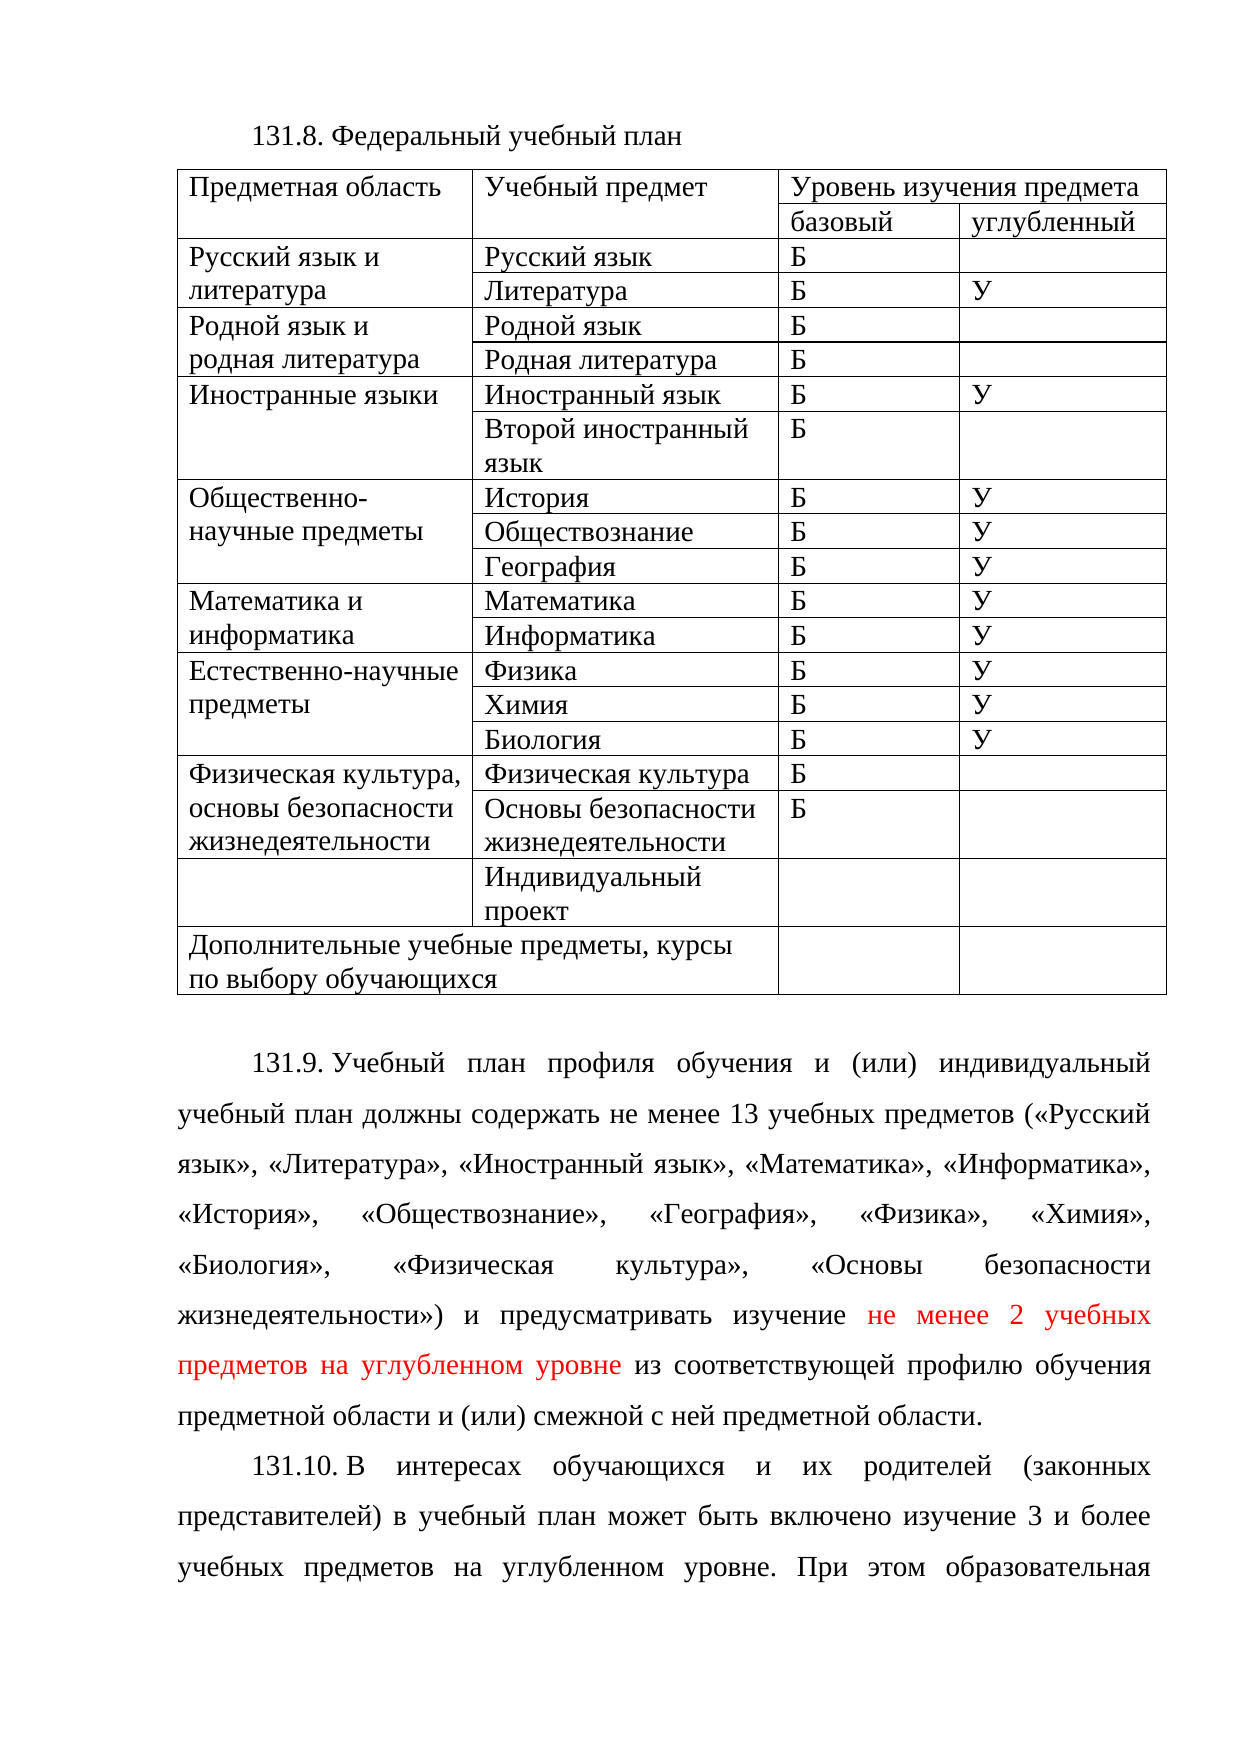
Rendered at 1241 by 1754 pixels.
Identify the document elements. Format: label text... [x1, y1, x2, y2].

table_cell Химия [473, 687, 778, 721]
table_cell У [960, 480, 1166, 513]
table_cell Родной язык и родная литература [178, 308, 472, 376]
table_cell Русский язык и литература [178, 239, 472, 307]
table_cell [960, 791, 1166, 858]
table_cell У [960, 514, 1166, 548]
table_cell История [473, 480, 778, 513]
table_cell Второй иностранный язык [473, 412, 778, 479]
table_cell Обществознание [473, 514, 778, 548]
table_cell У [960, 722, 1166, 755]
table_cell У [960, 584, 1166, 617]
table_cell Б [779, 308, 959, 341]
table_cell Б [779, 756, 959, 790]
table_cell Основы безопасности жизнедеятельности [473, 791, 778, 858]
table_cell [779, 927, 959, 994]
table_cell Математика [473, 584, 778, 617]
table_cell У [960, 549, 1166, 582]
table_cell [960, 859, 1166, 926]
table_cell Физическая культура, основы безопасности жизнедеятельности [178, 756, 472, 858]
text 131.8. Федеральный учебный план [177, 118, 1152, 152]
table_cell Иностранные языки [178, 377, 472, 479]
table_cell Б [779, 412, 959, 479]
table_cell [960, 343, 1166, 376]
table_cell Б [779, 584, 959, 617]
table_header Предметная область [178, 170, 472, 238]
table_cell Информатика [473, 618, 778, 652]
table_cell Б [779, 722, 959, 755]
table_cell У [960, 377, 1166, 411]
table_cell углубленный [960, 204, 1166, 238]
table_cell Математика и информатика [178, 584, 472, 652]
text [177, 1448, 1152, 1582]
table_cell [779, 859, 959, 926]
table_cell Б [779, 514, 959, 548]
table_cell [178, 859, 472, 926]
table_cell Б [779, 239, 959, 272]
table_cell Б [779, 273, 959, 307]
table_cell Б [779, 687, 959, 721]
table_cell [960, 927, 1166, 994]
table_header Учебный предмет [473, 170, 778, 238]
table_cell [960, 756, 1166, 790]
table_cell [960, 308, 1166, 341]
table_cell [960, 239, 1166, 272]
table_cell Физика [473, 653, 778, 686]
text 131.9. Учебный план профиля обучения и (или) индивидуальный учебный план должны содержать не менее 13 учебных предметов («Русский язык», «Литература», «Иностранный язык», «Математика», «Информатика», «История», «Обществознание», «География», «Физика», «Химия», «Биология», «Физическая культура», «Основы безопасности жизнедеятельности») и предусматривать изучение не менее 2 учебных предметов на углубленном уровне из соответствующей профилю обучения предметной области и (или) смежной с ней предметной области. [177, 1046, 1152, 1431]
table_cell Б [779, 549, 959, 582]
table_cell География [473, 549, 778, 582]
table_cell Б [779, 791, 959, 858]
table_cell Дополнительные учебные предметы, курсы по выбору обучающихся [178, 927, 778, 994]
table_cell Б [779, 343, 959, 376]
table_cell Б [779, 653, 959, 686]
table_cell У [960, 687, 1166, 721]
table_cell Естественно-научные предметы [178, 653, 472, 755]
table_cell Общественно-научные предметы [178, 480, 472, 582]
table_cell У [960, 273, 1166, 307]
table_cell базовый [779, 204, 959, 238]
table_cell Б [779, 480, 959, 513]
table_cell У [960, 618, 1166, 652]
table_cell Иностранный язык [473, 377, 778, 411]
table_cell У [960, 653, 1166, 686]
table_cell [960, 412, 1166, 479]
table_cell Русский язык [473, 239, 778, 272]
table_cell Б [779, 618, 959, 652]
table_cell Родной язык [473, 308, 778, 341]
table_header Уровень изучения предмета [779, 170, 1166, 203]
table_cell Биология [473, 722, 778, 755]
table_cell Б [779, 377, 959, 411]
table_cell Физическая культура [473, 756, 778, 790]
table_cell Родная литература [473, 343, 778, 376]
table_cell Индивидуальный проект [473, 859, 778, 926]
table_cell Литература [473, 273, 778, 307]
